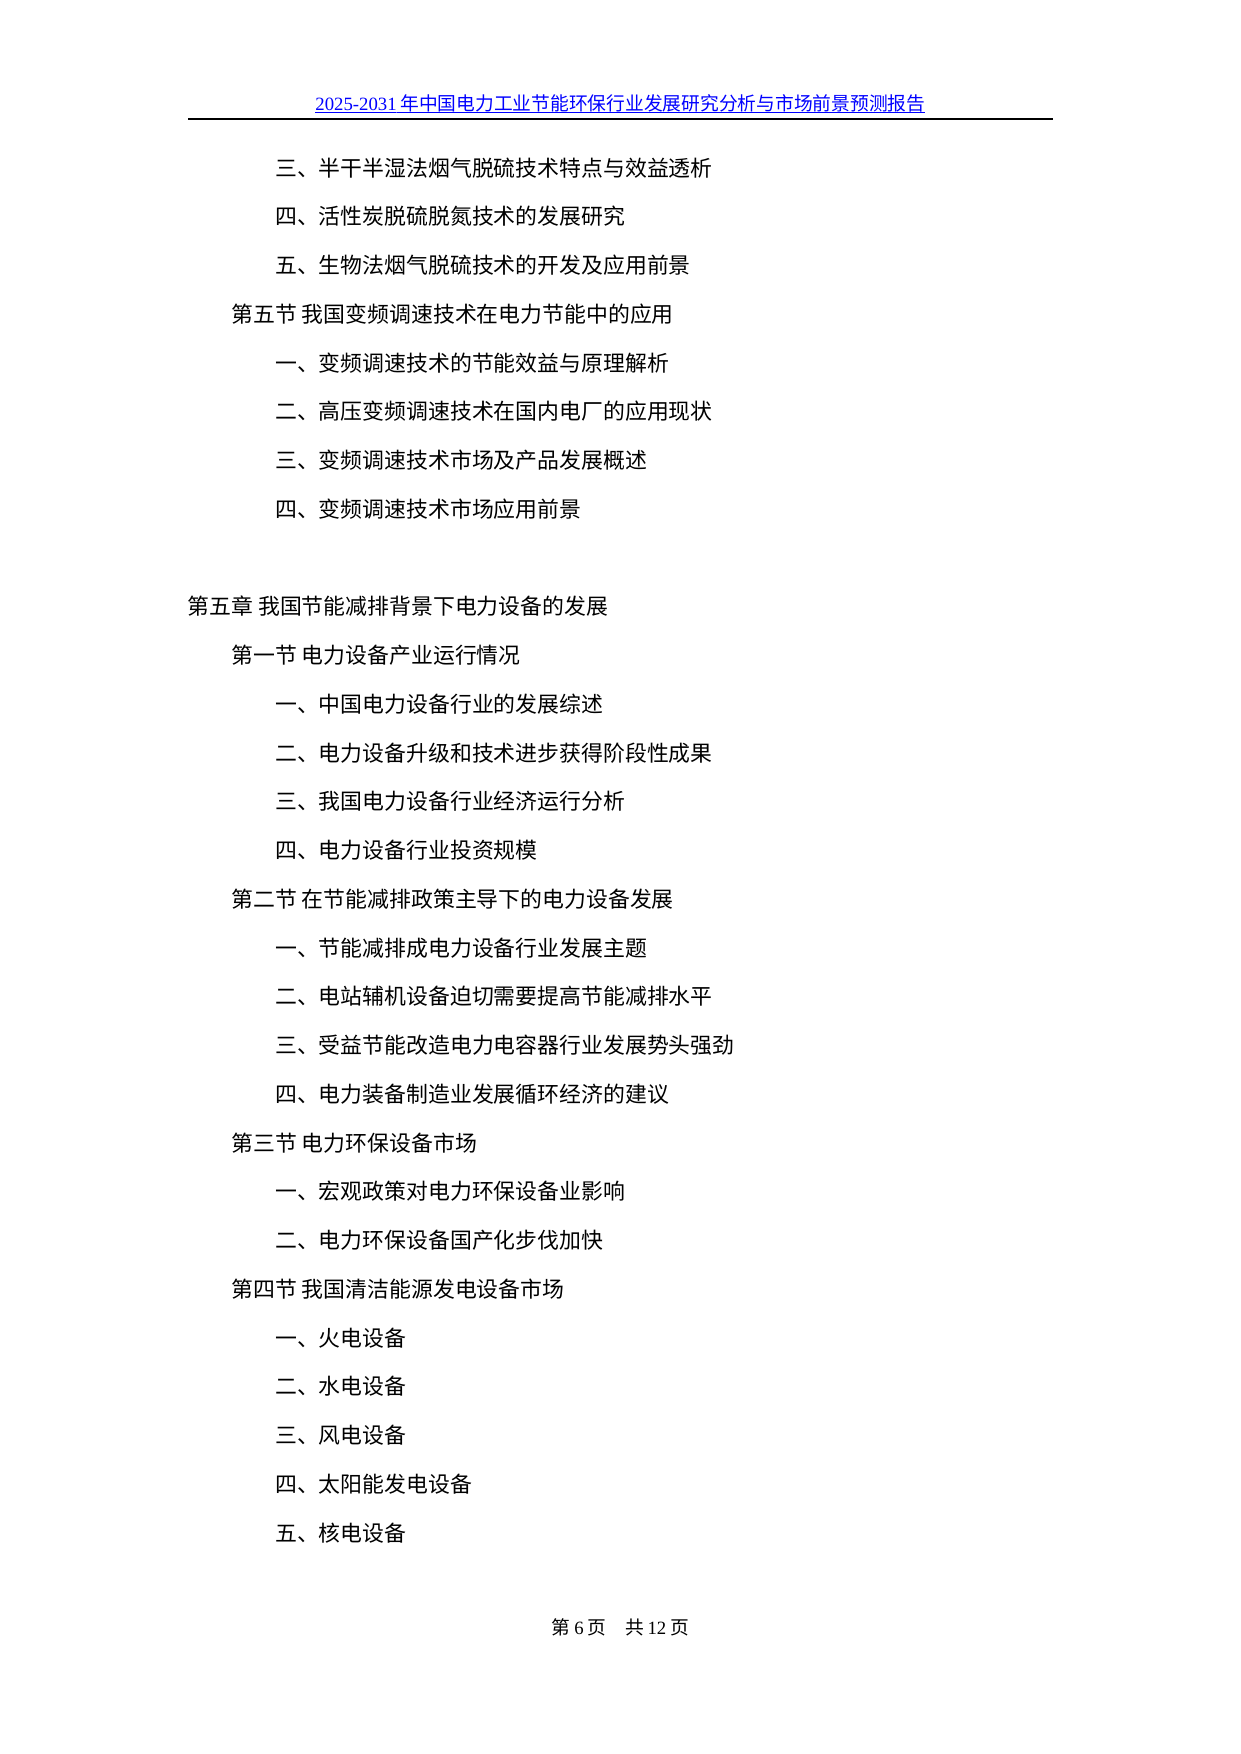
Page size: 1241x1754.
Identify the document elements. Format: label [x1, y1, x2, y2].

text [187, 150, 1053, 1548]
